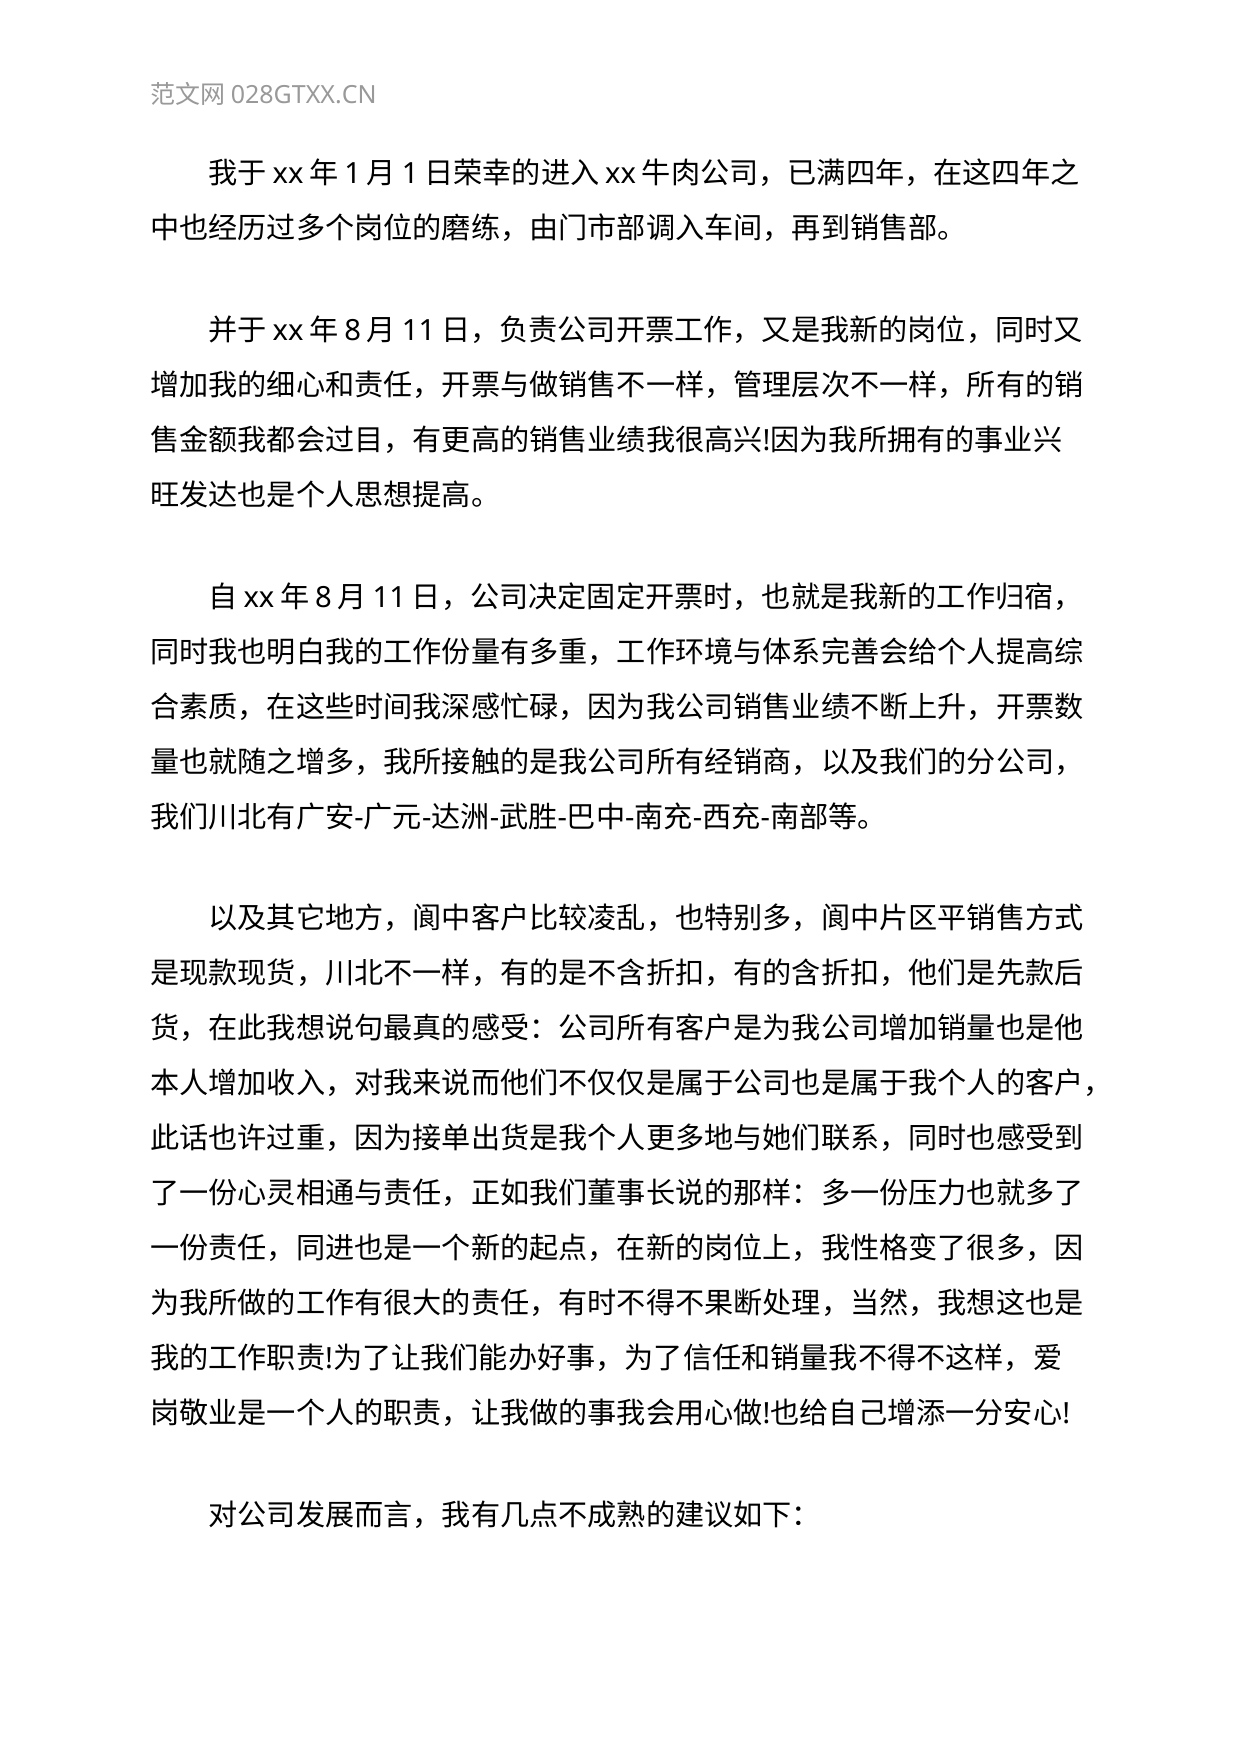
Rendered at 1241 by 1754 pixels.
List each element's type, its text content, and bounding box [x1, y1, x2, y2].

text 并于xx年8月11日，负责公司开票工作，又是我新的岗位，同时又增加我的细心和责任，开票与做销售不一样，管理层次不一样，所有的销售金额我都会过目，有更高的销售业绩我很高兴!因为我所拥有的事业兴旺发达也是个人思想提高。 [150, 307, 1090, 514]
text 我于xx年1月1日荣幸的进入xx牛肉公司，已满四年，在这四年之中也经历过多个岗位的磨练，由门市部调入车间，再到销售部。 [150, 150, 1090, 247]
text 以及其它地方，阆中客户比较凌乱，也特别多，阆中片区平销售方式是现款现货，川北不一样，有的是不含折扣，有的含折扣，他们是先款后货，在此我想说句最真的感受：公司所有客户是为我公司增加销量也是他本人增加收入，对我来说而他们不仅仅是属于公司也是属于我个人的客户，此话也许过重，因为接单出货是我个人更多地与她们联系，同时也感受到了一份心灵相通与责任，正如我们董事长说的那样：多一份压力也就多了一份责任，同进也是一个新的起点，在新的岗位上，我性格变了很多，因为我所做的工作有很大的责任，有时不得不果断处理，当然，我想这也是我的工作职责!为了让我们能办好事，为了信任和销量我不得不这样，爱岗敬业是一个人的职责，让我做的事我会用心做!也给自己增添一分安心! [150, 895, 1090, 1432]
text 对公司发展而言，我有几点不成熟的建议如下： [150, 1491, 1090, 1533]
text 自xx年8月11日，公司决定固定开票时，也就是我新的工作归宿，同时我也明白我的工作份量有多重，工作环境与体系完善会给个人提高综合素质，在这些时间我深感忙碌，因为我公司销售业绩不断上升，开票数量也就随之增多，我所接触的是我公司所有经销商，以及我们的分公司，我们川北有广安-广元-达洲-武胜-巴中-南充-西充-南部等。 [150, 573, 1090, 836]
